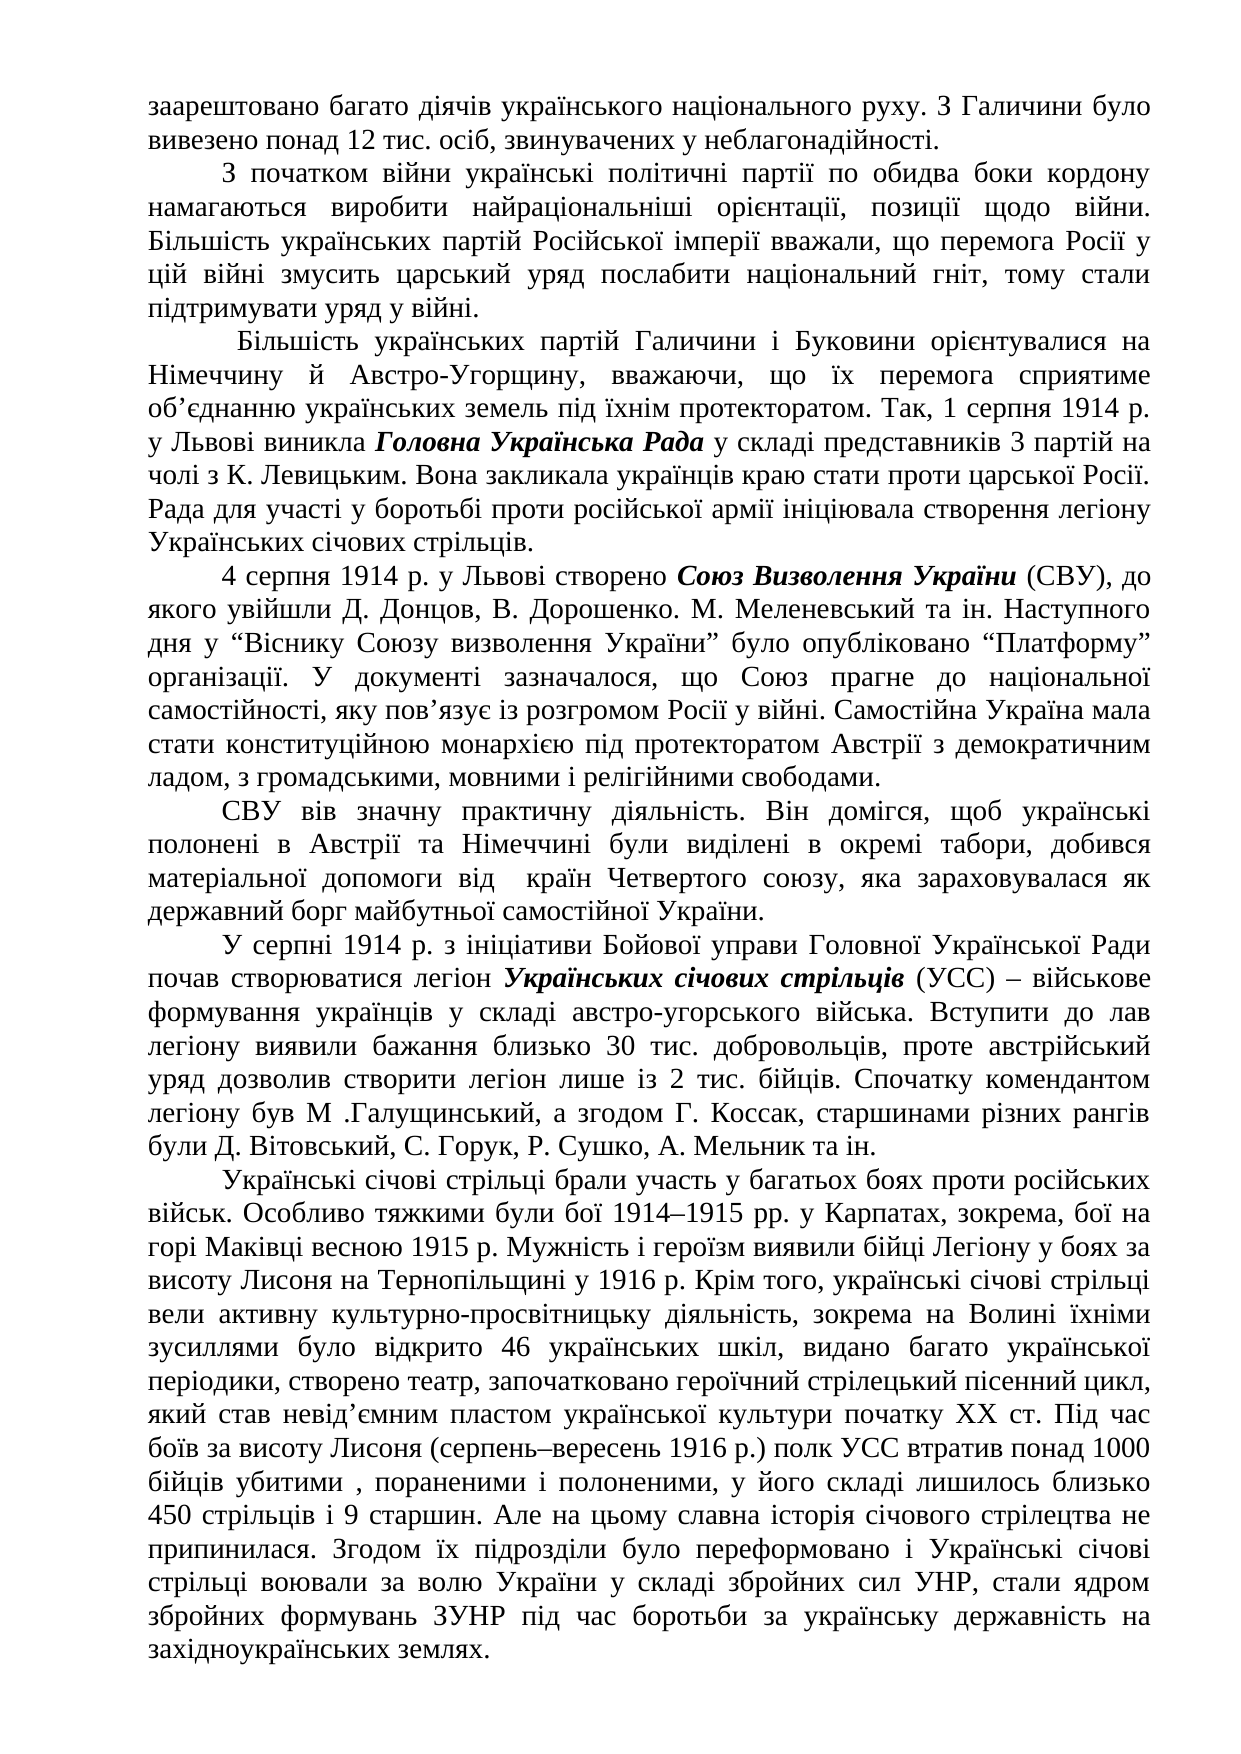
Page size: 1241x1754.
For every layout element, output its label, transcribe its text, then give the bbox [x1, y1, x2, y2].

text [148, 88, 1152, 156]
text Більшість українських партій Галичини і Буковини орієнтувалися на Німеччину й Австро-Угорщину, вважаючи, що їх перемога сприятиме об’єднанню українських земель під їхнім протекторатом. Так, 1 серпня 1914 р. у Львові виникла Головна Українська Рада у складі представників 3 партій на чолі з К. Левицьким. Вона закликала українців краю стати проти царської Росії. Рада для участі у боротьбі проти російської армії ініціювала створення легіону Українських січових стрільців. [148, 323, 1152, 558]
text У серпні 1914 р. з ініціативи Бойової управи Головної Української Ради почав створюватися легіон Українських січових стрільців (УСС) – військове формування українців у складі австро-угорського війська. Вступити до лав легіону виявили бажання близько 30 тис. добровольців, проте австрійський уряд дозволив створити легіон лише із 2 тис. бійців. Спочатку комендантом легіону був М .Галущинський, а згодом Г. Коссак, старшинами різних рангів були Д. Вітовський, С. Горук, Р. Сушко, А. Мельник та ін. [148, 927, 1152, 1162]
text СВУ вів значну практичну діяльність. Він домігся, щоб українські полонені в Австрії та Німеччині були виділені в окремі табори, добився матеріальної допомоги від країн Четвертого союзу, яка зараховувалася як державний борг майбутньої самостійної України. [148, 793, 1152, 927]
text З початком війни українські політичні партії по обидва боки кордону намагаються виробити найраціональніші орієнтації, позиції щодо війни. Більшість українських партій Російської імперії вважали, що перемога Росії у цій війні змусить царський уряд послабити національний гніт, тому стали підтримувати уряд у війні. [148, 156, 1152, 323]
text 4 серпня 1914 р. у Львові створено Союз Визволення України (СВУ), до якого увійшли Д. Донцов, В. Дорошенко. М. Меленевський та ін. Наступного дня у “Віснику Союзу визволення України” було опубліковано “Платформу” організації. У документі зазначалося, що Союз прагне до національної самостійності, яку пов’язує із розгромом Росії у війні. Самостійна Україна мала стати конституційною монархією під протекторатом Австрії з демократичним ладом, з громадськими, мовними і релігійними свободами. [148, 558, 1152, 793]
text Українські січові стрільці брали участь у багатьох боях проти російських військ. Особливо тяжкими були бої 1914–1915 рр. у Карпатах, зокрема, бої на горі Маківці весною 1915 р. Мужність і героїзм виявили бійці Легіону у боях за висоту Лисоня на Тернопільщині у 1916 р. Крім того, українські січові стрільці вели активну культурно-просвітницьку діяльність, зокрема на Волині їхніми зусиллями було відкрито 46 українських шкіл, видано багато української періодики, створено театр, започатковано героїчний стрілецький пісенний цикл, який став невід’ємним пластом української культури початку ХХ ст. Під час боїв за висоту Лисоня (серпень–вересень 1916 р.) полк УСС втратив понад 1000 бійців убитими , пораненими і полоненими, у його складі лишилось близько 450 стрільців і 9 старшин. Але на цьому славна історія січового стрілецтва не припинилася. Згодом їх підрозділи було переформовано і Українські січові стрільці воювали за волю України у складі збройних сил УНР, стали ядром збройних формувань ЗУНР під час боротьби за українську державність на західноукраїнських землях. [148, 1162, 1152, 1665]
